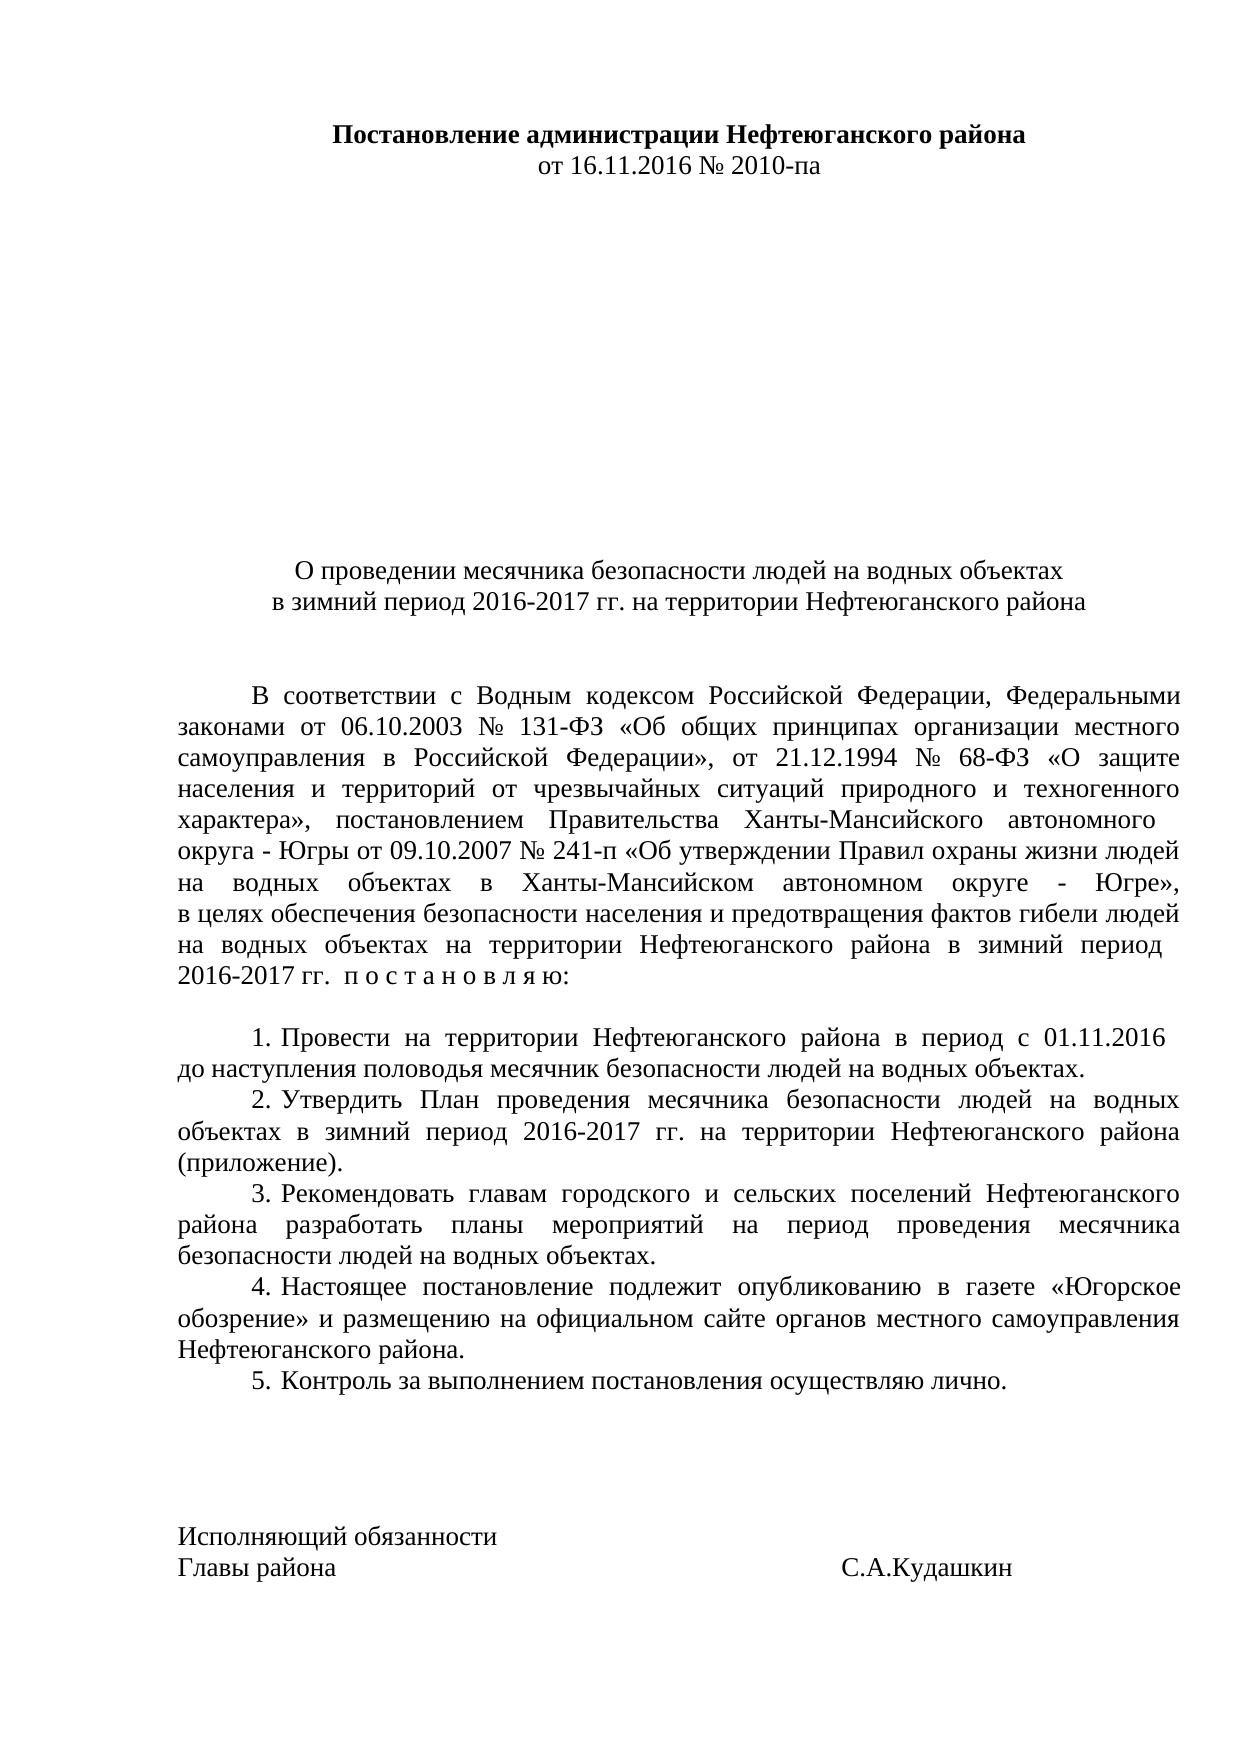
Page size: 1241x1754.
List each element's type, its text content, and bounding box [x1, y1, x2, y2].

list Рекомендовать главам городского и сельских поселений Нефтеюганского района разработать планы мероприятий на период проведения месячника безопасности людей на водных объектах. [177, 1177, 1181, 1271]
text Исполняющий обязанности [177, 1520, 1181, 1551]
text от 16.11.2016 № 2010-па [177, 149, 1181, 180]
list Утвердить План проведения месячника безопасности людей на водных объектах в зимний период 2016-2017 гг. на территории Нефтеюганского района (приложение). [177, 1084, 1181, 1177]
text Постановление администрации Нефтеюганского района [177, 118, 1181, 149]
text Главы района С.А.Кудашкин [177, 1551, 1181, 1582]
text в зимний период 2016-2017 гг. на территории Нефтеюганского района [177, 585, 1181, 616]
list Провести на территории Нефтеюганского района в период с 01.11.2016 до наступления половодья месячник безопасности людей на водных объектах. [177, 1021, 1181, 1084]
list Настоящее постановление подлежит опубликованию в газете «Югорское обозрение» и размещению на официальном сайте органов местного самоуправления Нефтеюганского района. [177, 1271, 1181, 1364]
text О проведении месячника безопасности людей на водных объектах [177, 554, 1181, 585]
text В соответствии с Водным кодексом Российской Федерации, Федеральными законами от 06.10.2003 № 131-ФЗ «Об общих принципах организации местного самоуправления в Российской Федерации», от 21.12.1994 № 68-ФЗ «О защите населения и территорий от чрезвычайных ситуаций природного и техногенного характера», постановлением Правительства Ханты-Мансийского автономного округа - Югры от 09.10.2007 № 241-п «Об утверждении Правил охраны жизни людей на водных объектах в Ханты-Мансийском автономном округе - Югре», в целях обеспечения безопасности населения и предотвращения фактов гибели людей на водных объектах на территории Нефтеюганского района в зимний период 2016-2017 гг. п о с т а н о в л я ю: [177, 679, 1181, 990]
list Контроль за выполнением постановления осуществляю лично. [177, 1364, 1181, 1395]
